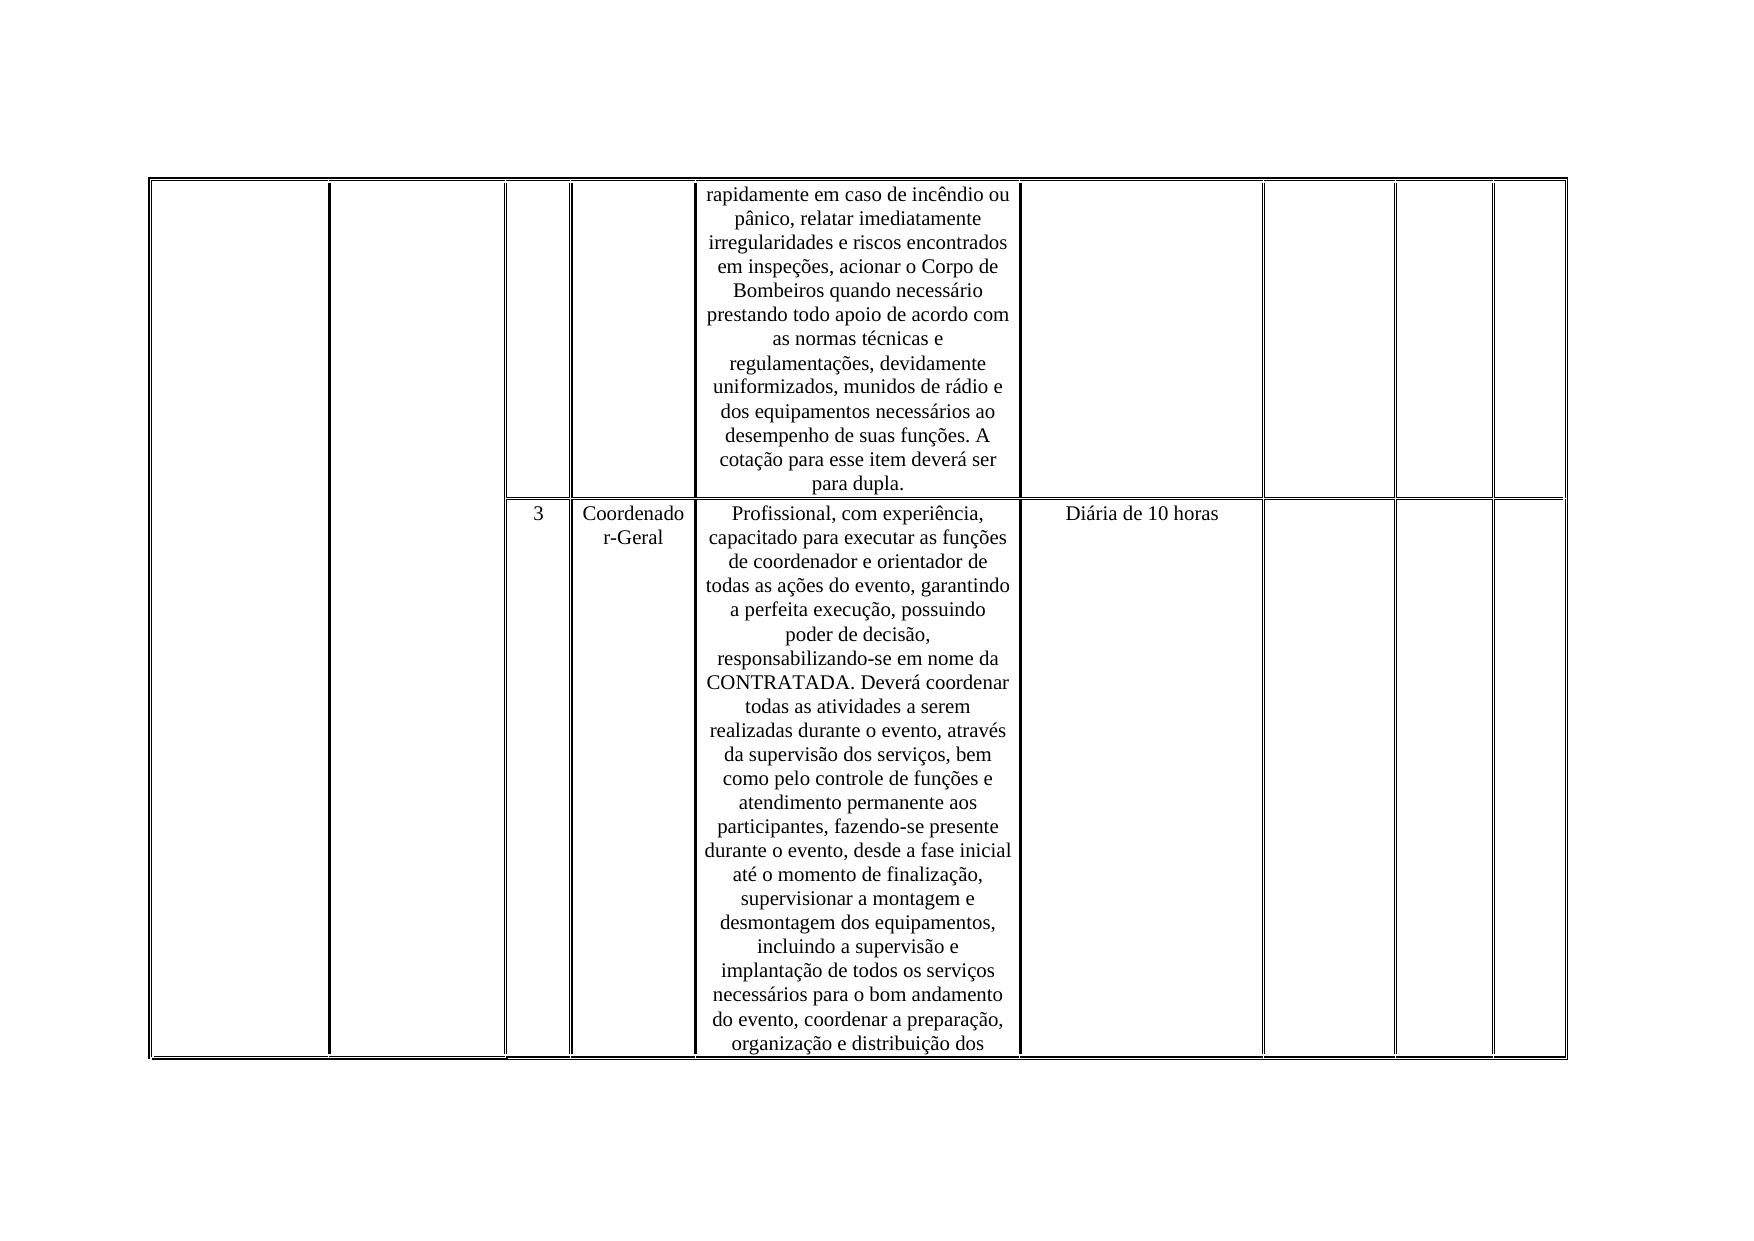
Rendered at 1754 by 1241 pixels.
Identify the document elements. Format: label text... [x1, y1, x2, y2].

table_cell [1494, 181, 1565, 496]
table_cell [1396, 181, 1493, 496]
table_cell [1396, 500, 1493, 1056]
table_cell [695, 179, 1020, 496]
table_cell [1264, 500, 1396, 1056]
table_cell Brigadista [571, 181, 695, 496]
table_cell 3 [506, 496, 571, 1056]
table_cell Diária de 10 horas [1020, 500, 1264, 1056]
table_cell [1264, 181, 1396, 496]
table_cell Diária de 8 horas [1020, 181, 1264, 496]
table_cell 2 [506, 179, 571, 496]
table_cell [1494, 496, 1565, 1056]
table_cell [695, 500, 1020, 1056]
table_cell Coordenador-Geral [571, 500, 695, 1056]
